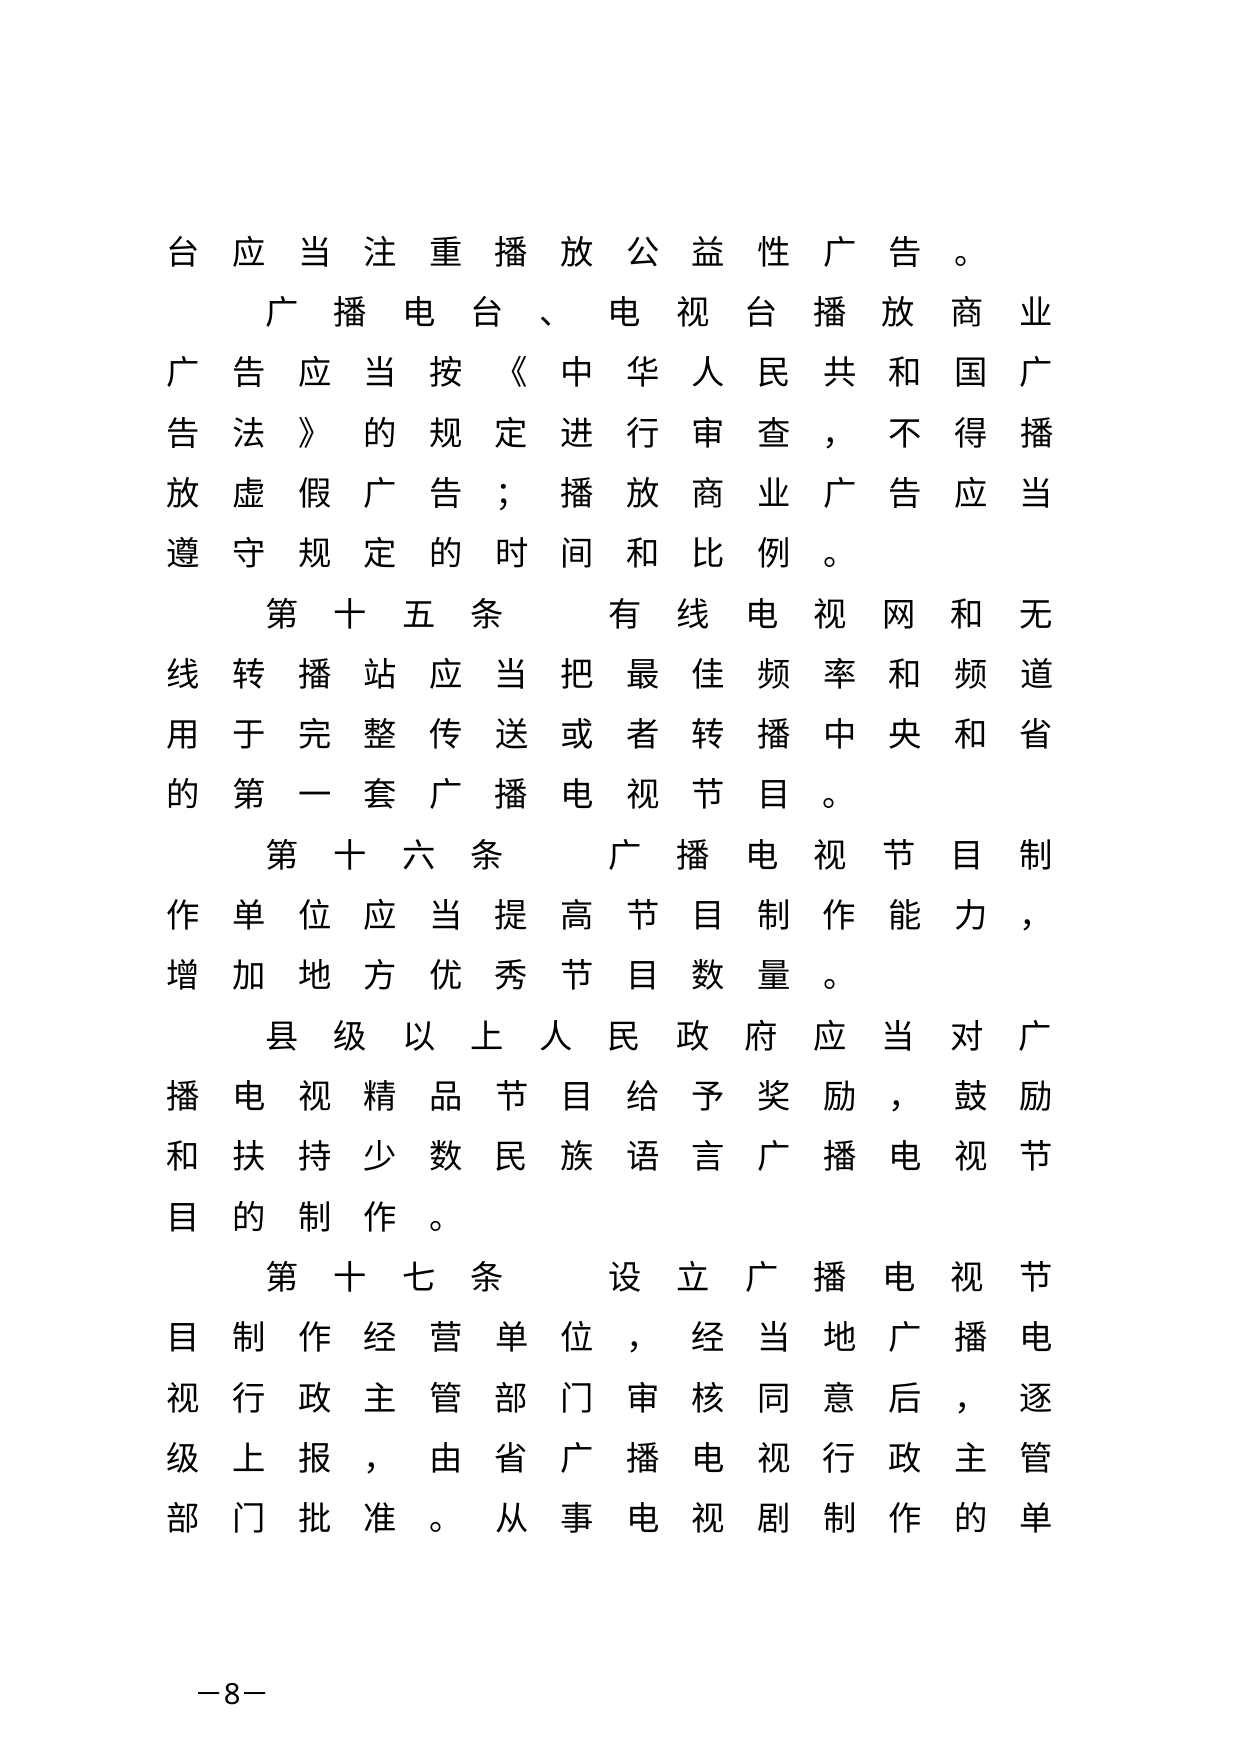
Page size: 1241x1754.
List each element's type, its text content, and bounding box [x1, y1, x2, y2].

text 广播电台、电视台播放商业广告应当按《中华人民共和国广告法》的规定进行审查，不得播放虚假广告；播放商业广告应当遵守规定的时间和比例。 [167, 280, 1085, 581]
text 第十六条 广播电视节目制作单位应当提高节目制作能力，增加地方优秀节目数量。 [167, 822, 1085, 1003]
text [167, 1245, 1085, 1546]
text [167, 219, 1085, 280]
text 第十五条 有线电视网和无线转播站应当把最佳频率和频道用于完整传送或者转播中央和省的第一套广播电视节目。 [167, 581, 1085, 822]
text 县级以上人民政府应当对广播电视精品节目给予奖励，鼓励和扶持少数民族语言广播电视节目的制作。 [167, 1003, 1085, 1245]
